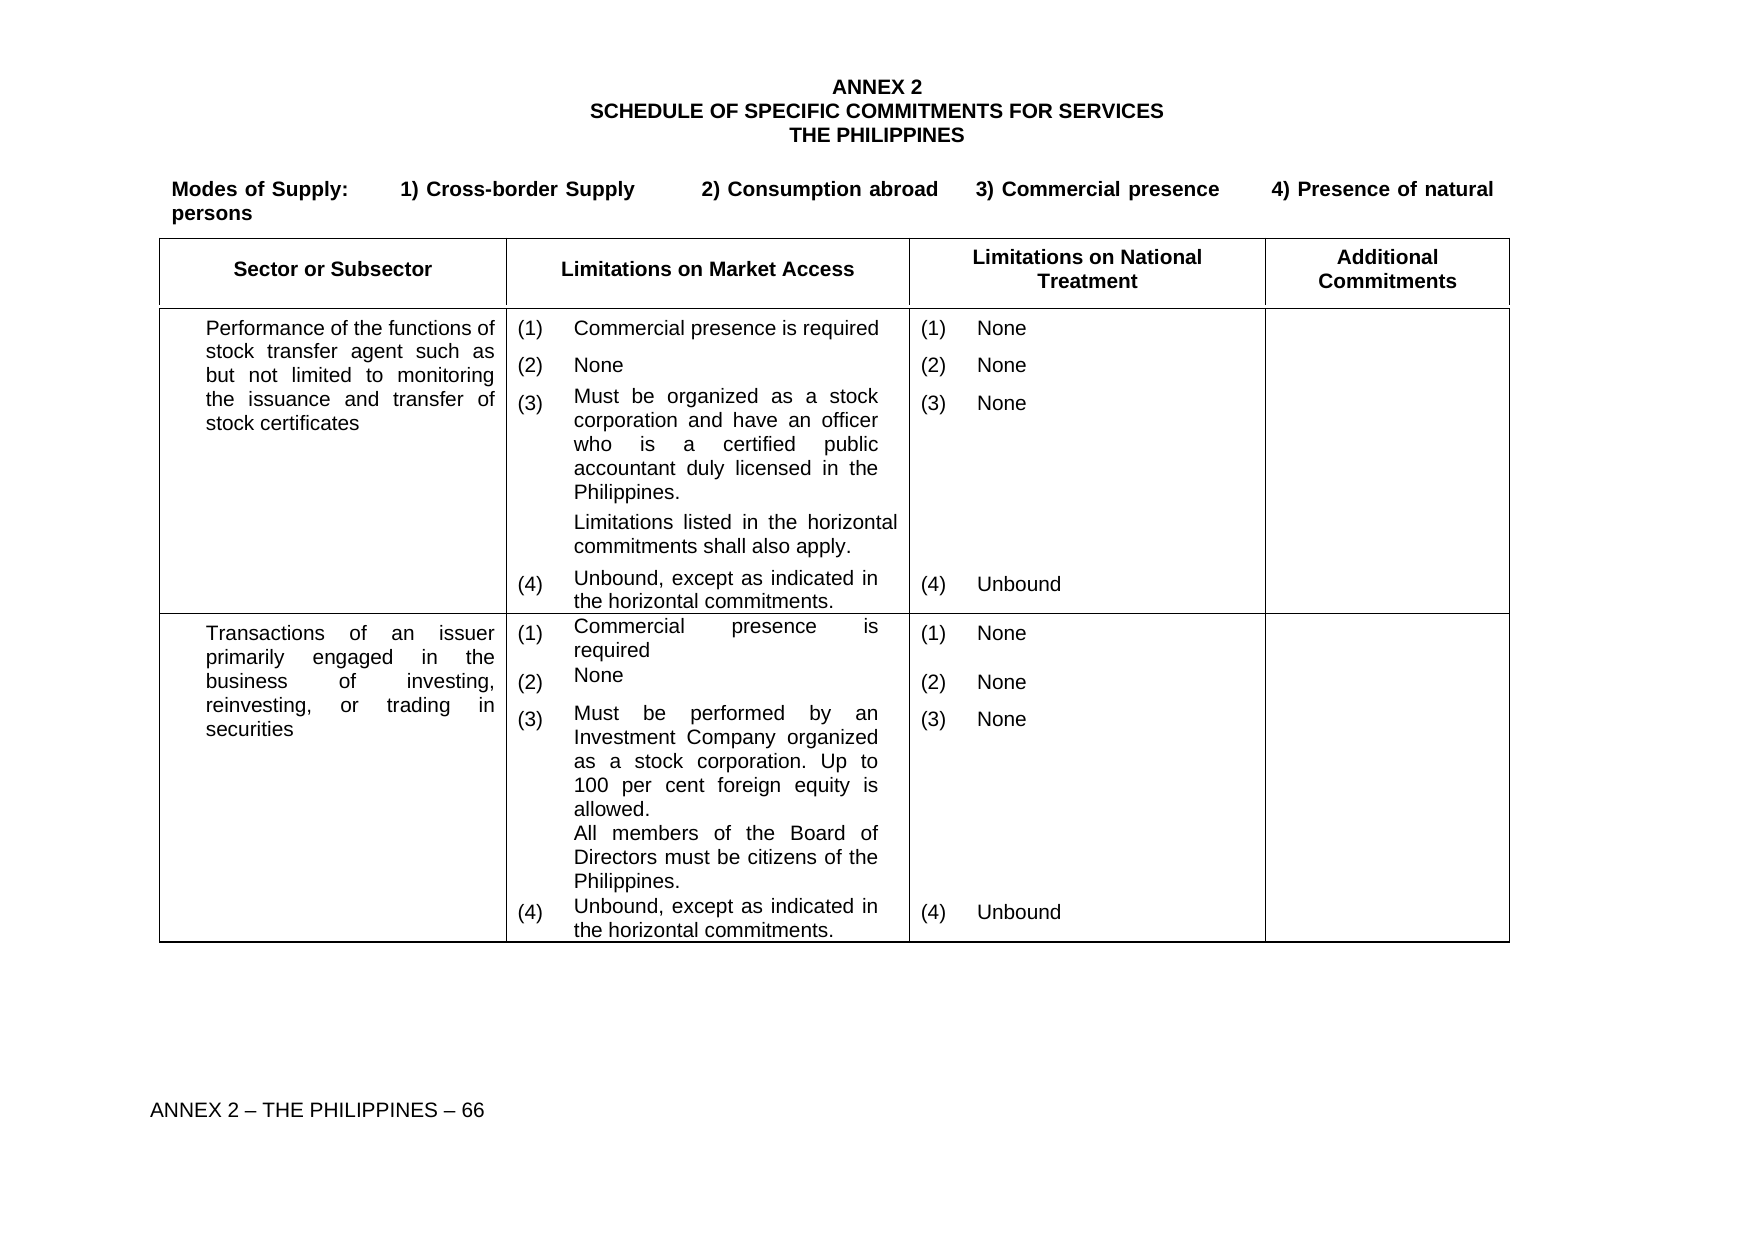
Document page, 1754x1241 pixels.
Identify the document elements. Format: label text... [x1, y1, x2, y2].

table_header [1266, 309, 1509, 613]
table_cell Unbound, except as indicated in the horizontal commitments. [563, 893, 909, 941]
table_cell [1266, 614, 1509, 941]
table_cell (2) [910, 662, 966, 700]
table_header Performance of the functions of stock transfer agent such as but not limited to monitoring the issuance and transfer of stock certificates [160, 309, 506, 613]
table_cell Commercial presence is required [563, 614, 909, 662]
table_cell (3) [507, 700, 562, 892]
table_cell Transactions of an issuer primarily engaged in the business of investing, reinvesting, or trading in securities [160, 614, 506, 941]
table_cell (3) [910, 383, 966, 564]
table_cell (2) [910, 346, 966, 383]
table_cell Unbound, except as indicated in the horizontal commitments. [563, 564, 909, 613]
table_cell (2) [507, 662, 562, 700]
table_cell Unbound [966, 893, 1265, 941]
table_cell (4) [910, 564, 966, 613]
table_cell (1) [910, 614, 966, 662]
table_cell None [966, 614, 1265, 662]
table_header Commercial presence is required [563, 309, 909, 346]
table_cell None [966, 383, 1265, 564]
table_cell (2) [507, 346, 562, 383]
table_cell (4) [507, 893, 562, 941]
table_header None [966, 309, 1265, 346]
table_cell (4) [507, 564, 562, 613]
table_cell (4) [910, 893, 966, 941]
table_cell (3) [910, 700, 966, 892]
table_header (1) [507, 309, 562, 346]
table_cell Must be organized as a stock corporation and have an officer who is a certified public accountant duly licensed in the Philippines. Limitations listed in the horizontal commitments shall also apply. [563, 383, 909, 564]
table_cell None [563, 346, 909, 383]
table_cell None [966, 700, 1265, 892]
table_cell (3) [507, 383, 562, 564]
table_cell Unbound [966, 564, 1265, 613]
table_cell None [966, 662, 1265, 700]
table_cell None [966, 346, 1265, 383]
table_header (1) [910, 309, 966, 346]
table_cell (1) [507, 614, 562, 662]
table_cell None [563, 662, 909, 700]
table_cell Must be performed by an Investment Company organized as a stock corporation. Up to 100 per cent foreign equity is allowed. All members of the Board of Directors must be citizens of the Philippines. [563, 700, 909, 892]
